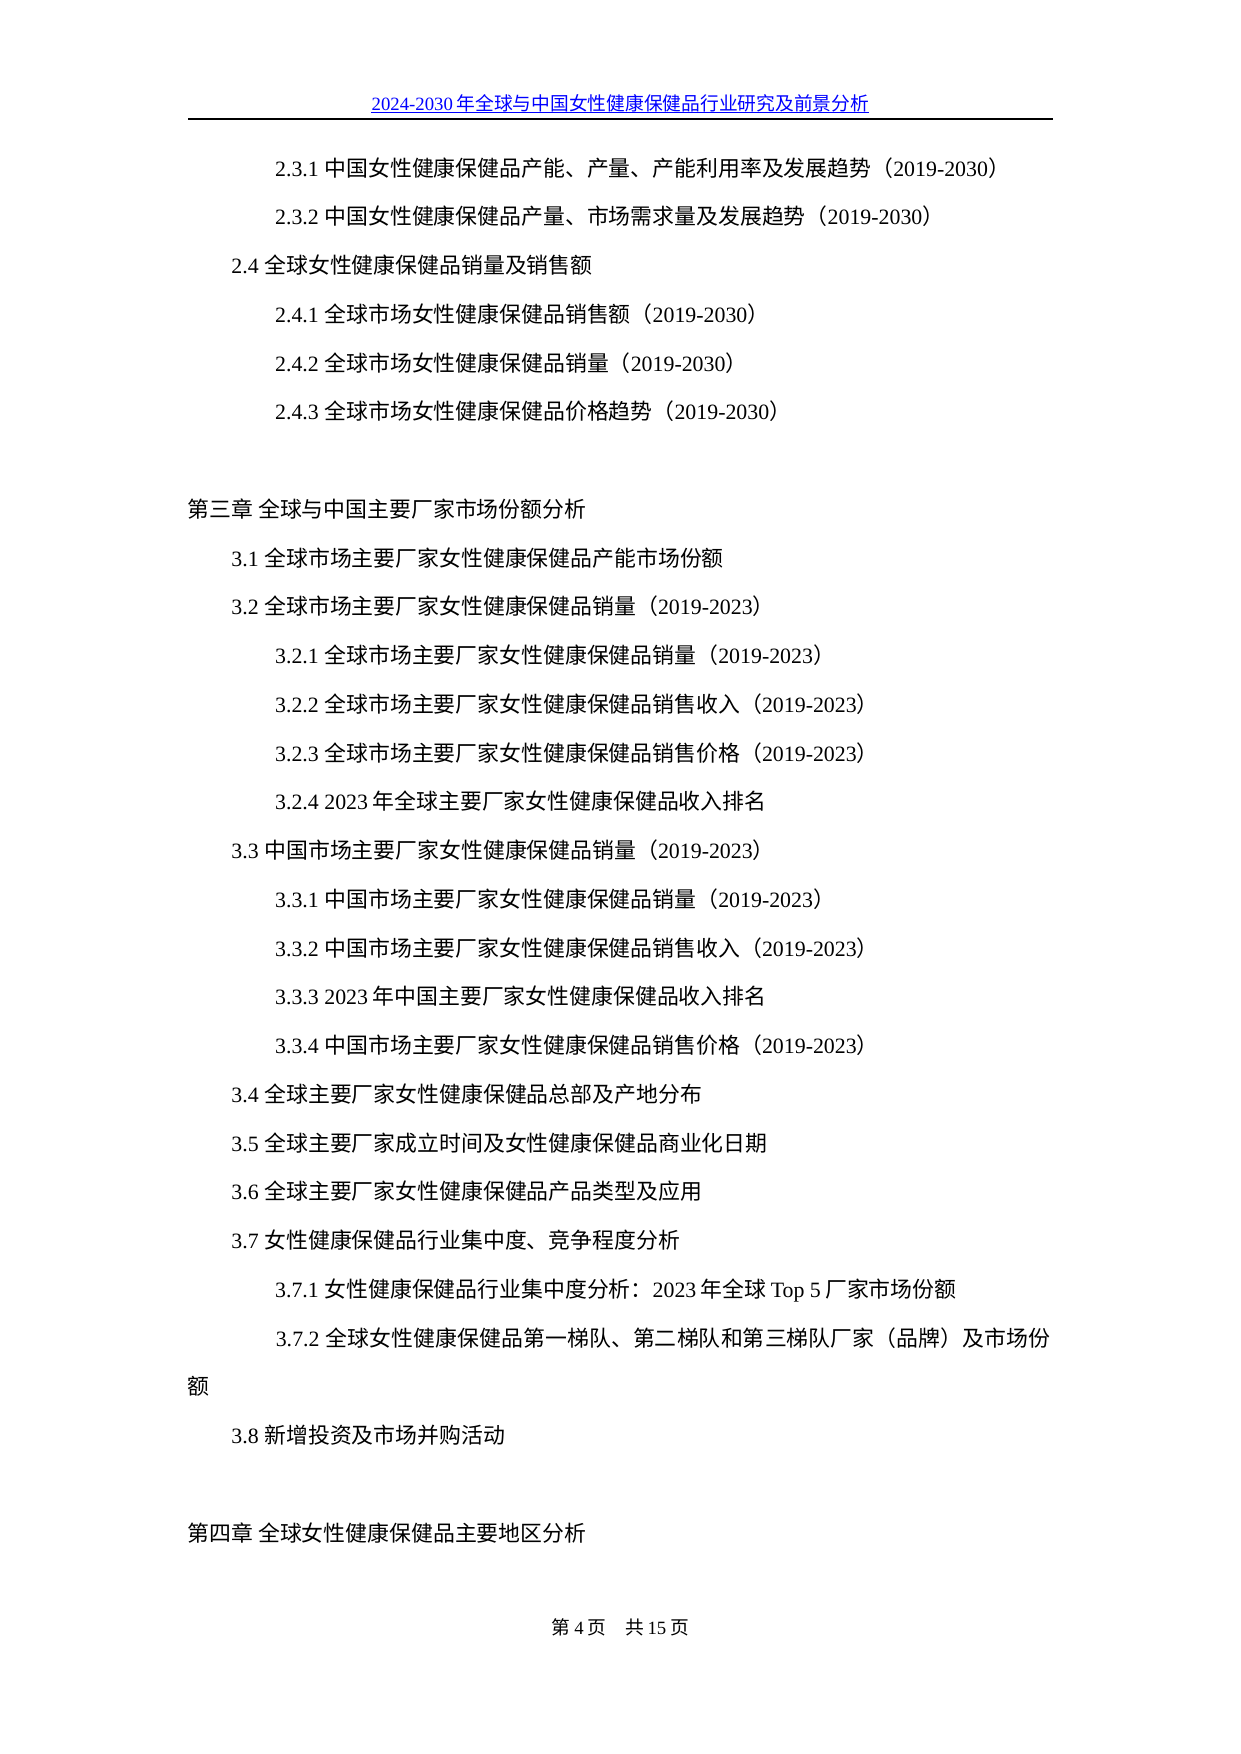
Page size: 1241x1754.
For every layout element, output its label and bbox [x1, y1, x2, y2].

text [187, 150, 1053, 1548]
